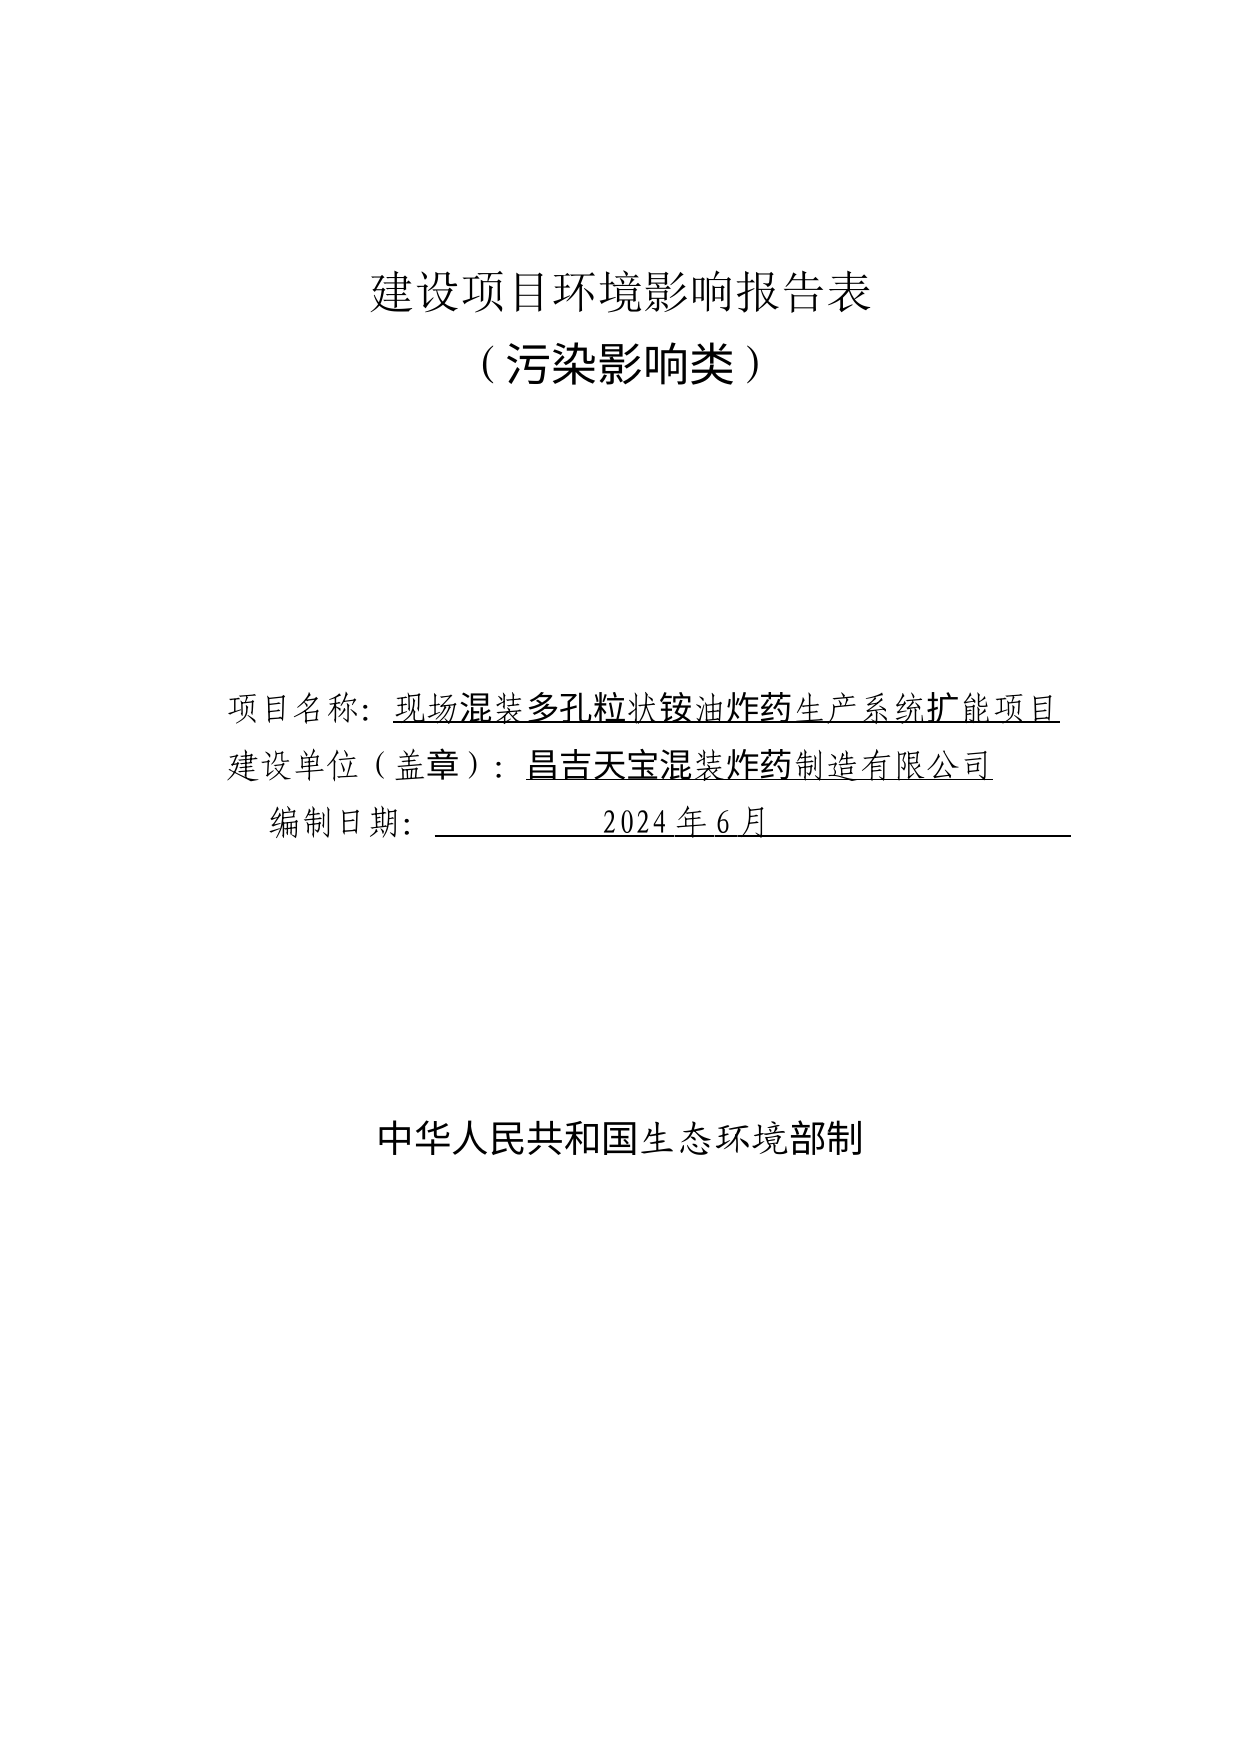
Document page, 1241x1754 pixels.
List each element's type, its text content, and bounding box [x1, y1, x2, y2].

text 中华人民共和国生态环境部制 [159, 1114, 1081, 1157]
text 项目名称：现场混装多孔粒状铵油炸药生产系统扩能项目 [159, 687, 1081, 725]
text 建设项目环境影响报告表 [159, 263, 1081, 315]
text 建设单位（盖章）：昌吉天宝混装炸药制造有限公司 [159, 744, 1081, 782]
text 编制日期： 2024年6月 [159, 801, 1081, 839]
text （污染影响类） [159, 335, 1081, 387]
